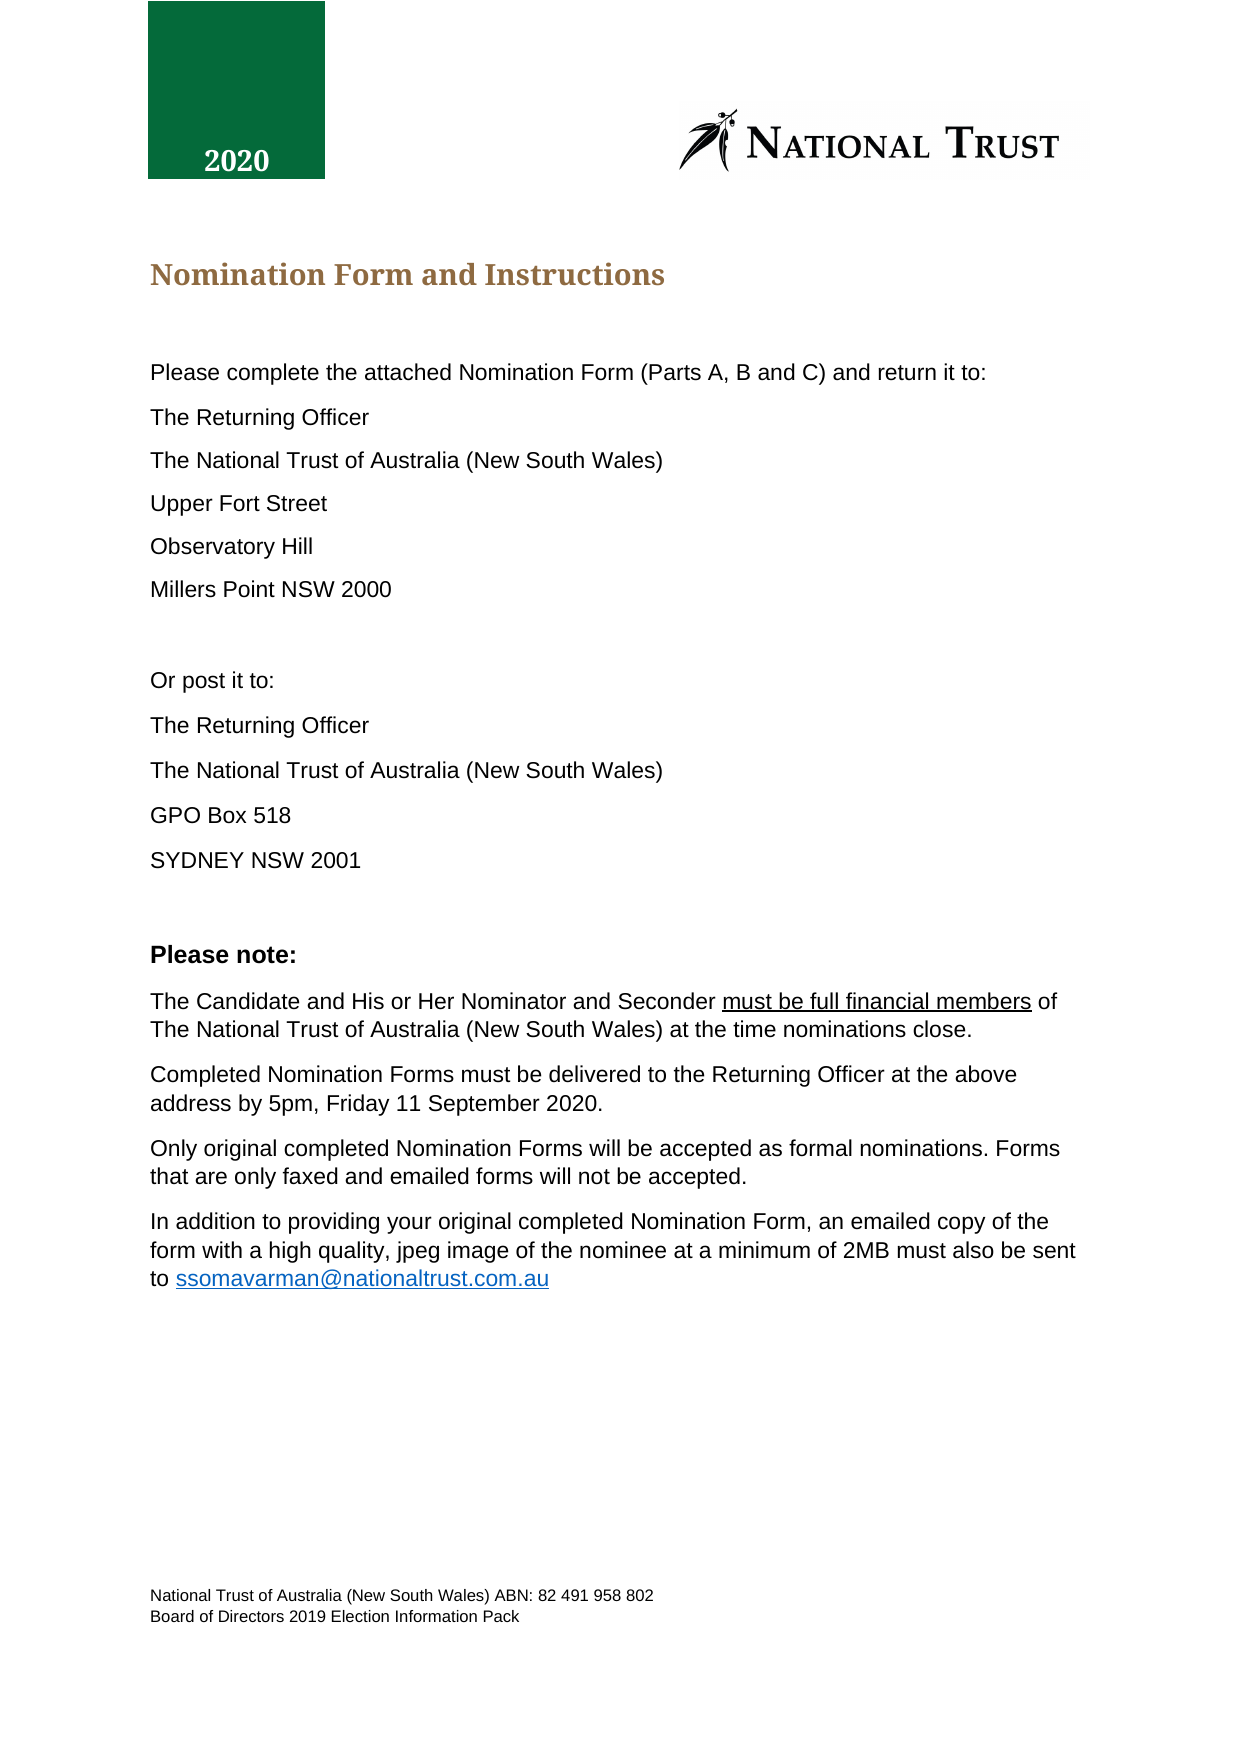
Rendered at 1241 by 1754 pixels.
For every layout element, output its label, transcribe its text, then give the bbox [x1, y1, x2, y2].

text Or post it to: [150, 667, 1090, 693]
text Only original completed Nomination Forms will be accepted as formal nominations. Forms that are only faxed and emailed forms will not be accepted. [150, 1135, 1090, 1189]
text Observatory Hill [150, 533, 1090, 559]
text Nomination Form and Instructions [150, 254, 1090, 294]
text The Returning Officer [150, 712, 1090, 738]
text The Candidate and His or Her Nominator and Seconder must be full financial members of The National Trust of Australia (New South Wales) at the time nominations close. [150, 988, 1090, 1042]
text The National Trust of Australia (New South Wales) [150, 447, 1090, 473]
text Completed Nomination Forms must be delivered to the Returning Officer at the above address by 5pm, Friday 11 September 2020. [150, 1061, 1090, 1116]
text SYDNEY NSW 2001 [150, 847, 1090, 873]
text Millers Point NSW 2000 [150, 576, 1090, 602]
text The National Trust of Australia (New South Wales) [150, 757, 1090, 783]
text Please note: [150, 940, 1090, 969]
text The Returning Officer [150, 404, 1090, 430]
picture [679, 101, 1091, 180]
text Upper Fort Street [150, 490, 1090, 516]
text Please complete the attached Nomination Form (Parts A, B and C) and return it to: [150, 359, 1090, 385]
text GPO Box 518 [150, 802, 1090, 828]
text In addition to providing your original completed Nomination Form, an emailed copy of the form with a high quality, jpeg image of the nominee at a minimum of 2MB must also be sent to ssomavarman@nationaltrust.com.au [150, 1208, 1090, 1291]
